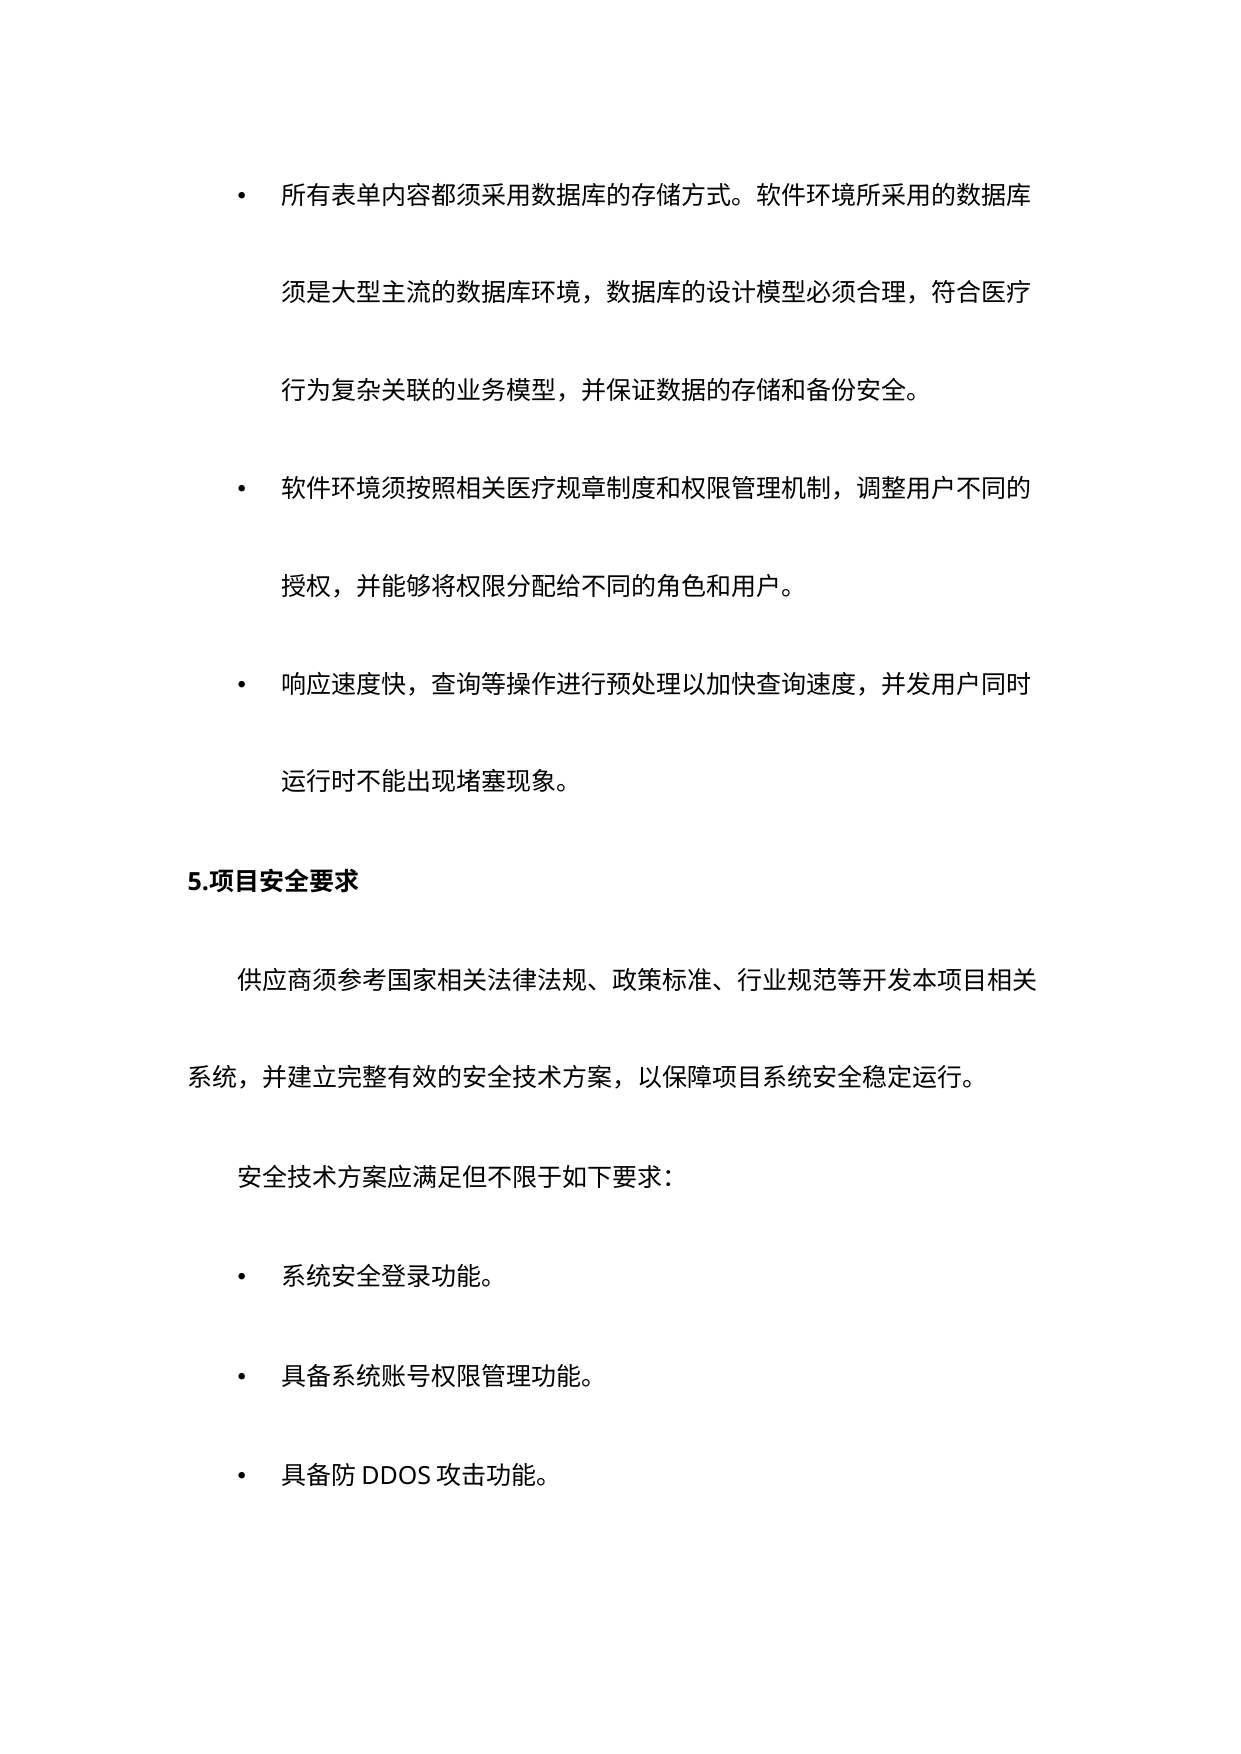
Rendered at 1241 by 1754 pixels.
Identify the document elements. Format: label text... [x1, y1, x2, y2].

list 具备防DDOS攻击功能。 [237, 1441, 1053, 1506]
subtitle 5.项目安全要求 [187, 847, 1053, 912]
list 所有表单内容都须采用数据库的存储方式。软件环境所采用的数据库须是大型主流的数据库环境，数据库的设计模型必须合理，符合医疗行为复杂关联的业务模型，并保证数据的存储和备份安全。 [237, 162, 1053, 422]
list 软件环境须按照相关医疗规章制度和权限管理机制，调整用户不同的授权，并能够将权限分配给不同的角色和用户。 [237, 455, 1053, 618]
list 具备系统账号权限管理功能。 [237, 1342, 1053, 1407]
text 安全技术方案应满足但不限于如下要求： [187, 1143, 1053, 1208]
list 响应速度快，查询等操作进行预处理以加快查询速度，并发用户同时运行时不能出现堵塞现象。 [237, 651, 1053, 813]
list 系统安全登录功能。 [237, 1242, 1053, 1307]
text 供应商须参考国家相关法律法规、政策标准、行业规范等开发本项目相关系统，并建立完整有效的安全技术方案，以保障项目系统安全稳定运行。 [187, 946, 1053, 1108]
